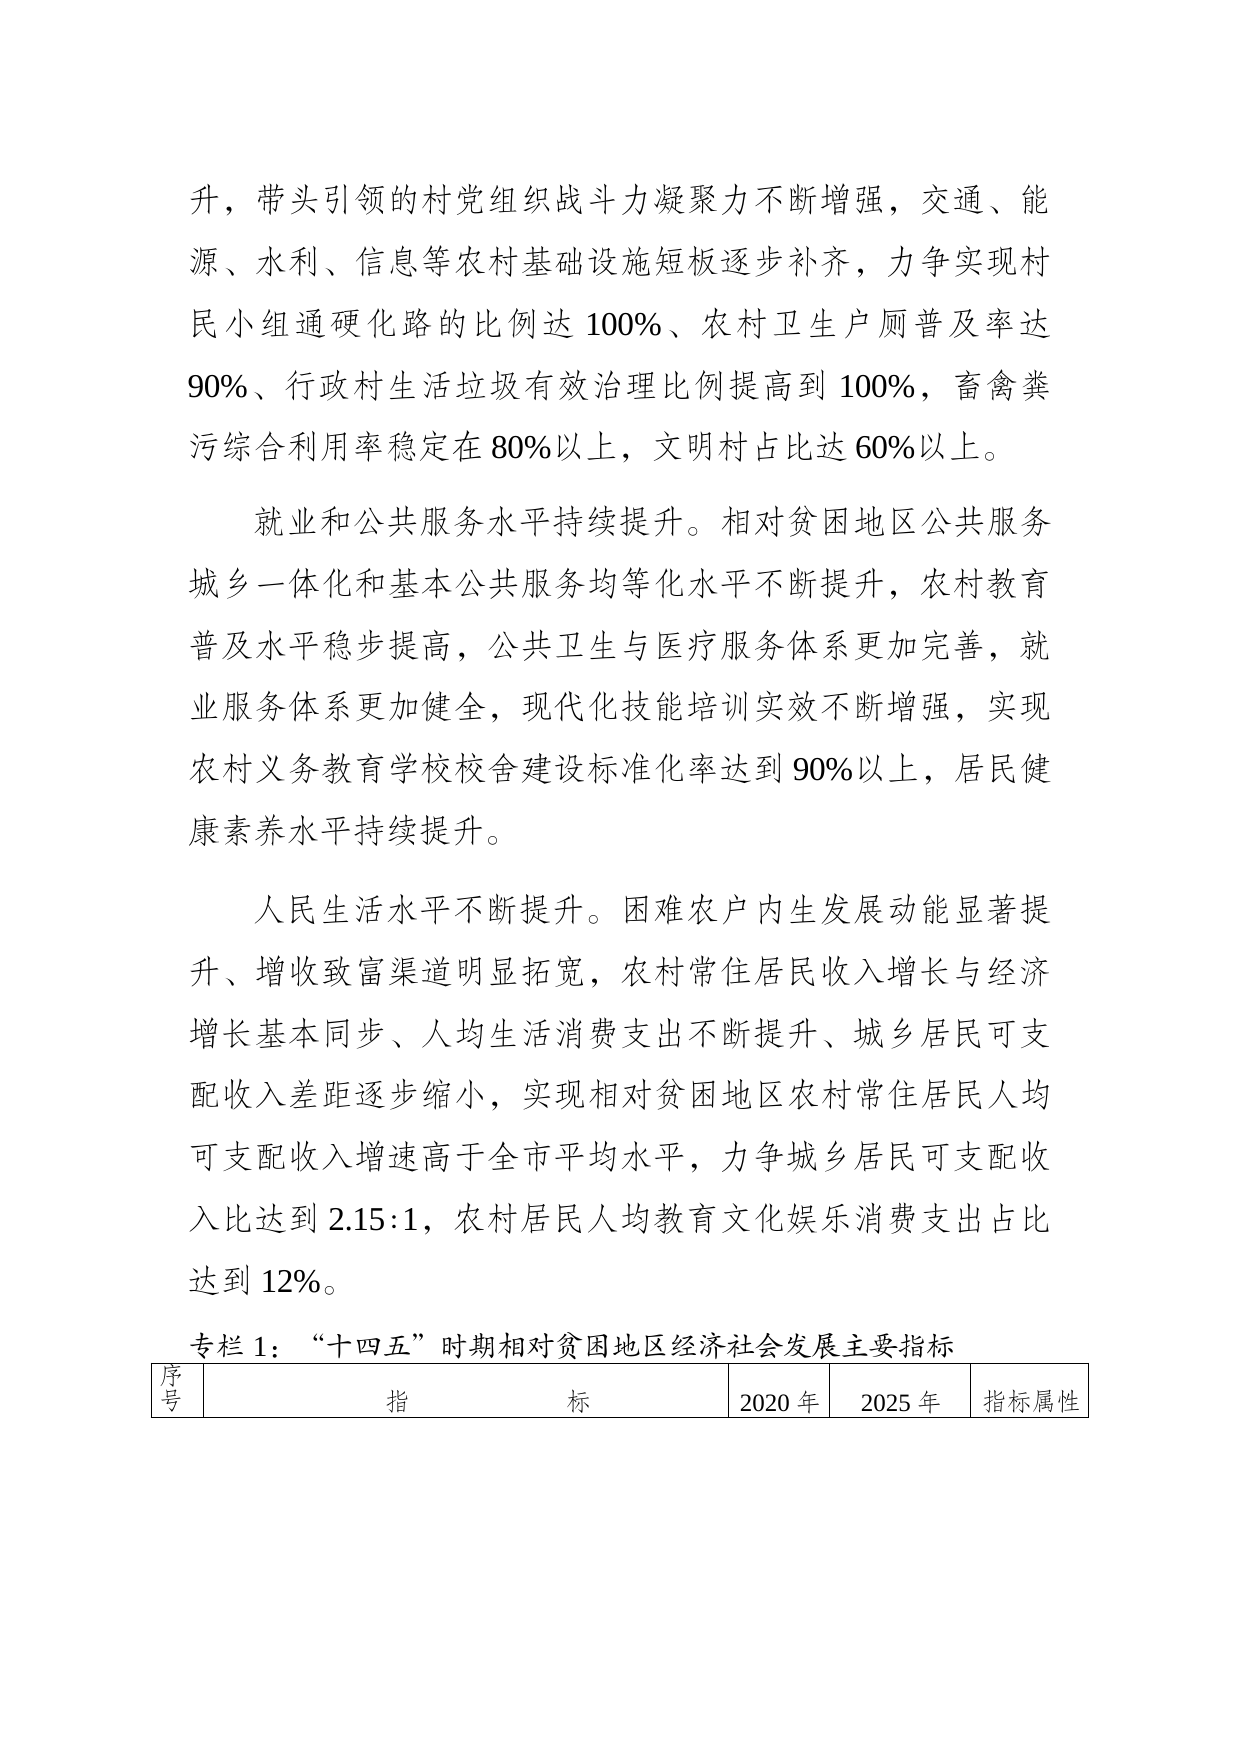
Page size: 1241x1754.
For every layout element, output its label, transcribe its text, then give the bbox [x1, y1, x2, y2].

text 就业和公共服务水平持续提升。相对贫困地区公共服务城乡一体化和基本公共服务均等化水平不断提升，农村教育普及水平稳步提高，公共卫生与医疗服务体系更加完善，就业服务体系更加健全，现代化技能培训实效不断增强，实现农村义务教育学校校舍建设标准化率达到90%以上，居民健康素养水平持续提升。 [187, 484, 1053, 855]
table_header 2020 年 [729, 1364, 829, 1417]
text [187, 162, 1053, 471]
text 人民生活水平不断提升。困难农户内生发展动能显著提升、增收致富渠道明显拓宽，农村常住居民收入增长与经济增长基本同步、人均生活消费支出不断提升、城乡居民可支配收入差距逐步缩小，实现相对贫困地区农村常住居民人均可支配收入增速高于全市平均水平，力争城乡居民可支配收入比达到2.15∶1，农村居民人均教育文化娱乐消费支出占比达到12%。 [187, 867, 1053, 1301]
table_header 2025 年 [830, 1364, 970, 1417]
text 专栏 1：“十四五”时期相对贫困地区经济社会发展主要指标 [187, 1301, 1053, 1362]
table_header 序号 [152, 1364, 203, 1417]
table_header 指 标 [204, 1364, 728, 1417]
table_header 指标属性 [971, 1364, 1088, 1417]
